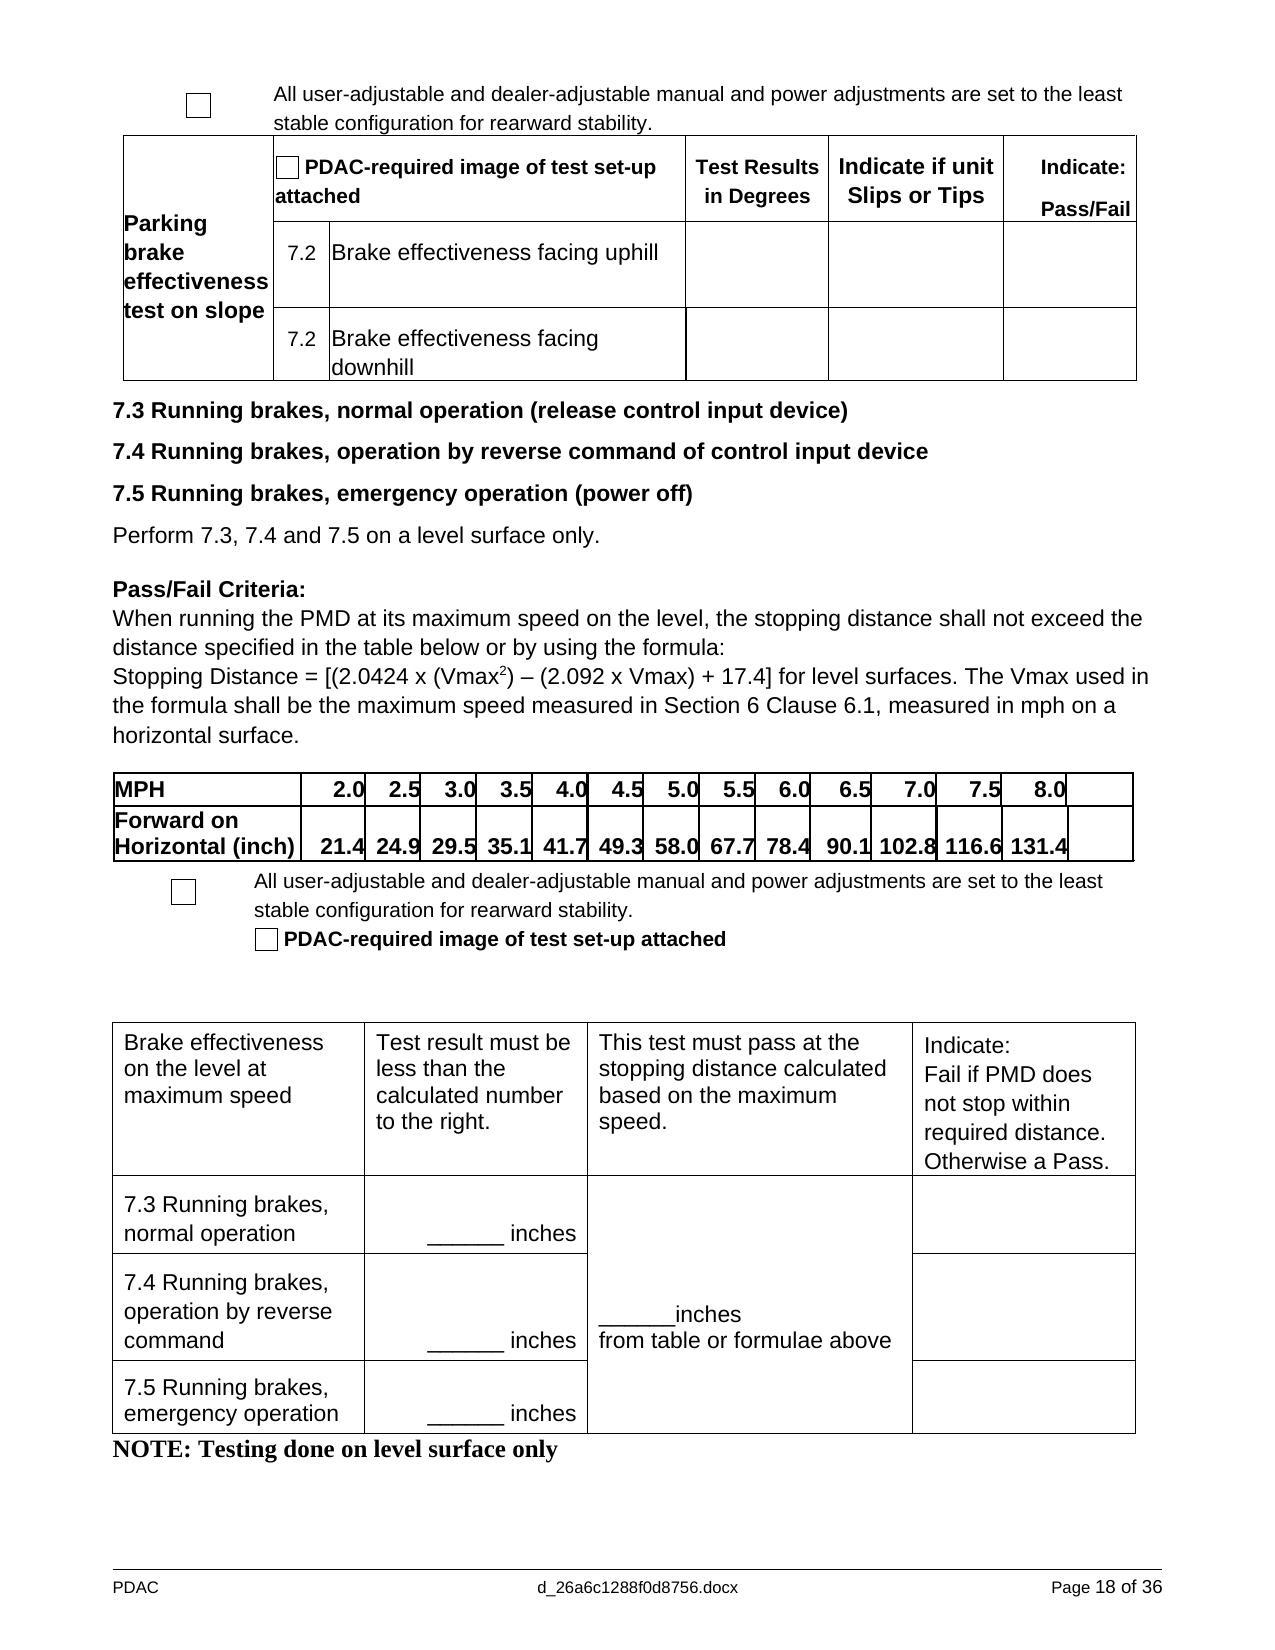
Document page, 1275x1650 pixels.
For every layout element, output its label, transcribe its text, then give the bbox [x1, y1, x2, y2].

table_cell 35.1 [477, 807, 531, 859]
table_cell 67.7 [700, 807, 754, 859]
table_cell [913, 1176, 1135, 1253]
table_cell 7.3 Running brakes, normal operation [113, 1176, 364, 1253]
table_cell 7.4 Running brakes, operation by reverse command [113, 1254, 364, 1360]
table_cell ______inches from table or formulae above [588, 1176, 912, 1433]
table_cell 7.5 Running brakes, emergency operation [113, 1361, 364, 1433]
table_cell [829, 308, 1003, 380]
table_cell Brake effectiveness facing uphill [330, 222, 685, 307]
table_header 6.0 [756, 774, 809, 805]
table_cell ______ inches [365, 1254, 587, 1360]
text NOTE: Testing done on level surface only [112, 1434, 1162, 1462]
table_cell 24.9 [366, 807, 419, 859]
table_cell 131.4 [1003, 807, 1067, 859]
table_header 2.5 [366, 774, 419, 805]
table_cell 21.4 [302, 807, 364, 859]
text Perform 7.3, 7.4 and 7.5 on a level surface only. [112, 519, 1162, 548]
table_cell [687, 308, 828, 380]
table_header 5.0 [644, 774, 698, 805]
table_cell [1069, 807, 1132, 859]
table_cell Brake effectiveness facing downhill [330, 308, 685, 380]
text 7.5 Running brakes, emergency operation (power off) [112, 477, 1162, 506]
table_cell 41.7 [533, 807, 586, 859]
table_cell Indicate: Pass/Fail [1004, 135, 1136, 221]
table_header 2.0 [302, 774, 364, 805]
subtitle Pass/Fail Criteria: When running the PMD at its maximum speed on the level, the stopping distance shall not exceed the distance specified in the table below or by using the formula: Stopping Distance = [(2.0424 x (Vmax2) – (2.092 x Vmax) + 17.4] for level surfaces. The Vmax used in the formula shall be the maximum speed measured in Section 6 Clause 6.1, measured in mph on a horizontal surface. [112, 573, 1162, 748]
table_header 4.0 [533, 774, 586, 805]
table_cell 78.4 [756, 807, 809, 859]
table_cell Parking brake effectiveness test on slope [124, 136, 273, 380]
table_cell 7.2 [274, 222, 329, 307]
table_header MPH [115, 774, 300, 805]
table_header [1067, 774, 1132, 805]
table_header 6.5 [811, 774, 870, 805]
table_cell Indicate if unit Slips or Tips [829, 136, 1003, 221]
table_cell [1004, 308, 1136, 380]
table_cell [686, 222, 828, 307]
table_cell 116.6 [938, 807, 1001, 859]
table_cell [913, 1361, 1135, 1433]
table_cell This test must pass at the stopping distance calculated based on the maximum speed. [588, 1023, 912, 1175]
table_header 5.5 [700, 774, 754, 805]
table_cell ______ inches [365, 1176, 587, 1253]
table_cell 7.2 [274, 308, 329, 380]
table_cell Indicate: Fail if PMD does not stop within required distance. Otherwise a Pass. [913, 1023, 1135, 1175]
table_header 8.0 [1002, 774, 1065, 805]
table_cell PDAC-required image of test set-up attached [274, 136, 685, 221]
table_header All user-adjustable and dealer-adjustable manual and power adjustments are set to the least stable configuration for rearward stability. [273, 75, 1135, 135]
text 7.4 Running brakes, operation by reverse command of control input device [112, 435, 1162, 464]
table_cell All user-adjustable and dealer-adjustable manual and power adjustments are set to the least stable configuration for rearward stability. PDAC-required image of test set-up attached [253, 860, 1136, 1022]
table_cell Brake effectiveness on the level at maximum speed [113, 1023, 364, 1175]
table_cell [829, 222, 1003, 307]
table_cell Test result must be less than the calculated number to the right. [365, 1023, 587, 1175]
table_cell 58.0 [644, 807, 698, 859]
table_cell 49.3 [589, 807, 642, 859]
table_cell [1004, 222, 1136, 307]
table_cell 29.5 [421, 807, 475, 859]
text 7.3 Running brakes, normal operation (release control input device) [112, 394, 1162, 423]
table_cell 90.1 [811, 807, 870, 859]
table_header [123, 75, 273, 135]
table_cell Test Results in Degrees [686, 136, 828, 221]
table_cell [114, 862, 252, 1022]
table_header 3.5 [477, 774, 531, 805]
table_header 7.0 [872, 774, 935, 805]
table_header 4.5 [589, 774, 642, 805]
table_cell 102.8 [872, 807, 935, 859]
table_header 7.5 [937, 774, 1000, 805]
table_header 3.0 [421, 774, 475, 805]
table_cell Forward on Horizontal (inch) [115, 807, 300, 859]
table_cell ______ inches [365, 1361, 587, 1433]
table_cell [913, 1254, 1135, 1360]
